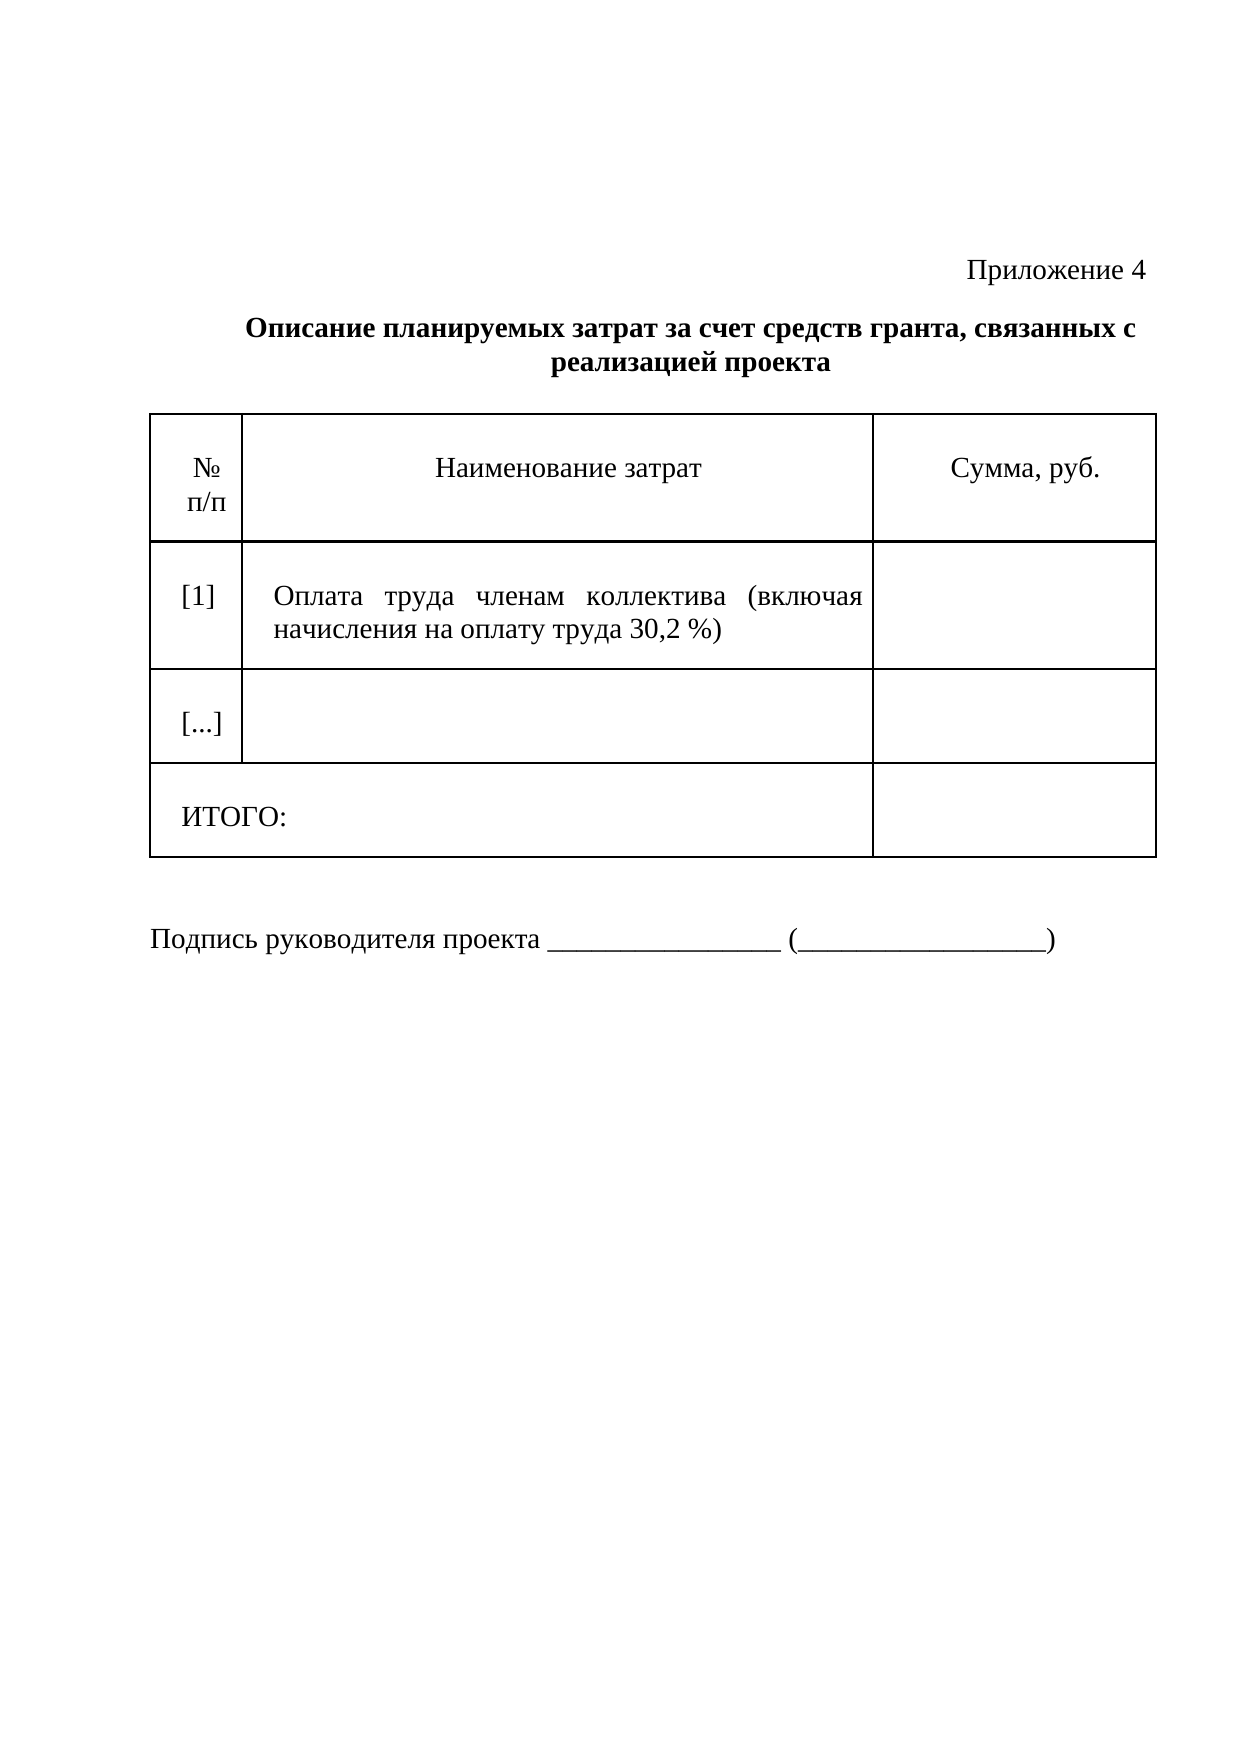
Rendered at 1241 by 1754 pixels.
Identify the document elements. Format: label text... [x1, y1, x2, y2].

text Подпись руководителя проекта ________________ (_________________) [150, 922, 1090, 955]
table_header Приложение 4 Описание планируемых затрат за счет средств гранта, связанных с реализацией проекта [150, 216, 1156, 413]
table_cell [874, 543, 1155, 668]
table_cell [1] [151, 543, 241, 668]
table_cell [874, 764, 1155, 856]
table_cell [874, 670, 1155, 762]
table_cell Оплата труда членам коллектива (включая начисления на оплату труда 30,2 %) [243, 543, 872, 668]
table_cell ИТОГО: [151, 764, 872, 856]
table_cell [243, 670, 872, 762]
table_cell Сумма, руб. [874, 415, 1155, 540]
table_cell Наименование затрат [243, 415, 872, 540]
table_cell № п/п [151, 415, 241, 540]
table_cell [...] [151, 670, 241, 762]
